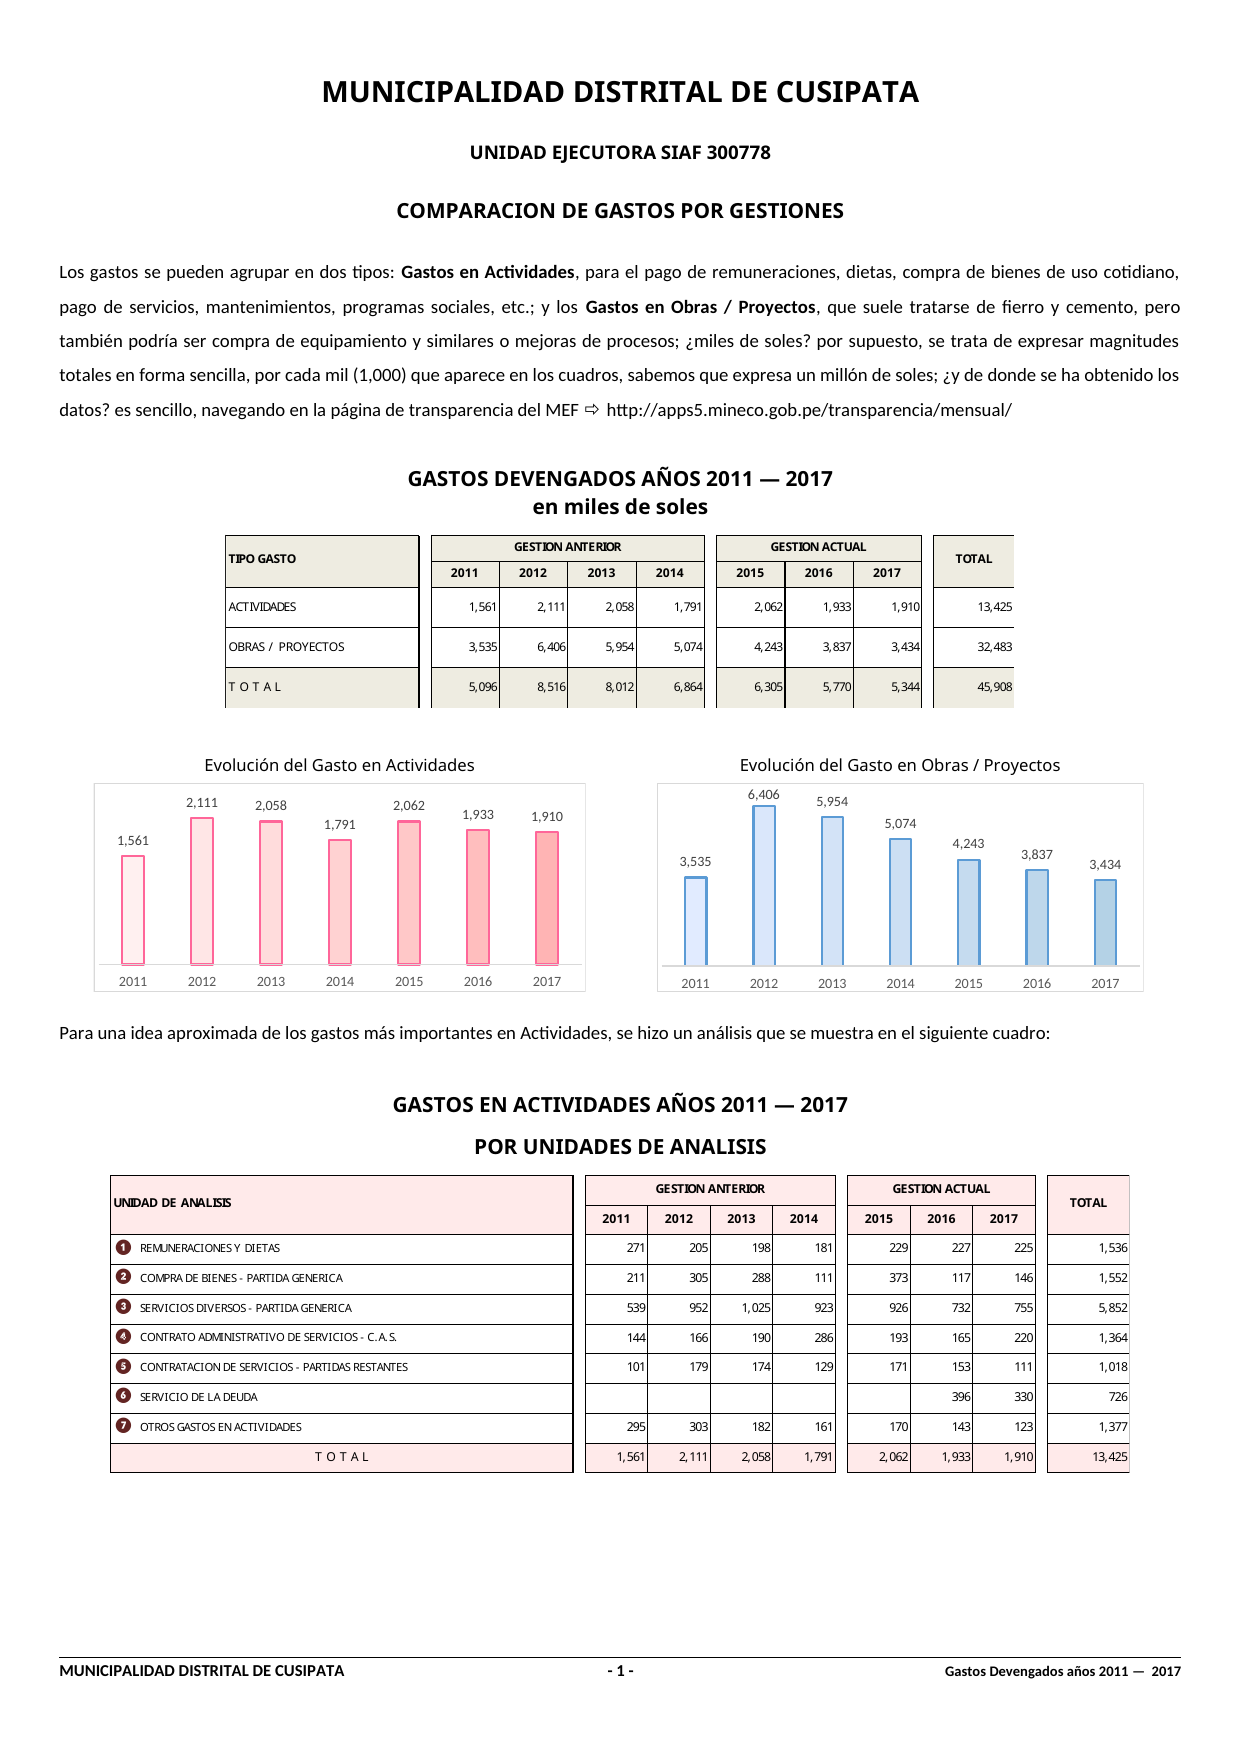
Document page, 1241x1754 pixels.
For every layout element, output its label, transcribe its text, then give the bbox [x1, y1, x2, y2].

text Los gastos se pueden agrupar en dos tipos: Gastos en Actividades, para el pago de remuneraciones, dietas, compra de bienes de uso cotidiano, pago de servicios, mantenimientos, programas sociales, etc.; y los Gastos en Obras / Proyectos, que suele tratarse de fierro y cemento, pero también podría ser compra de equipamiento y similares o mejoras de procesos; ¿miles de soles? por supuesto, se trata de expresar magnitudes totales en forma sencilla, por cada mil (1,000) que aparece en los cuadros, sabemos que expresa un millón de soles; ¿y de donde se ha obtenido los datos? es sencillo, navegando en la página de transparencia del MEF http://apps5.mineco.gob.pe/transparencia/mensual/ [59, 261, 1181, 421]
table_cell [620, 783, 1180, 998]
text en miles de soles [59, 492, 1181, 521]
text GASTOS DEVENGADOS AÑOS 2011 — 2017 [59, 464, 1181, 492]
text GASTOS EN ACTIVIDADES AÑOS 2011 — 2017 [59, 1090, 1181, 1118]
table_cell [59, 783, 620, 998]
text UNIDAD EJECUTORA SIAF 300778 [59, 139, 1181, 164]
text MUNICIPALIDAD DISTRITAL DE CUSIPATA [59, 71, 1181, 111]
text COMPARACION DE GASTOS POR GESTIONES [59, 197, 1181, 225]
text POR UNIDADES DE ANALISIS [59, 1132, 1181, 1161]
text Para una idea aproximada de los gastos más importantes en Actividades, se hizo un análisis que se muestra en el siguiente cuadro: [59, 1021, 1181, 1044]
table_header Evolución del Gasto en Actividades [59, 754, 620, 783]
table_header Evolución del Gasto en Obras / Proyectos [620, 754, 1180, 783]
